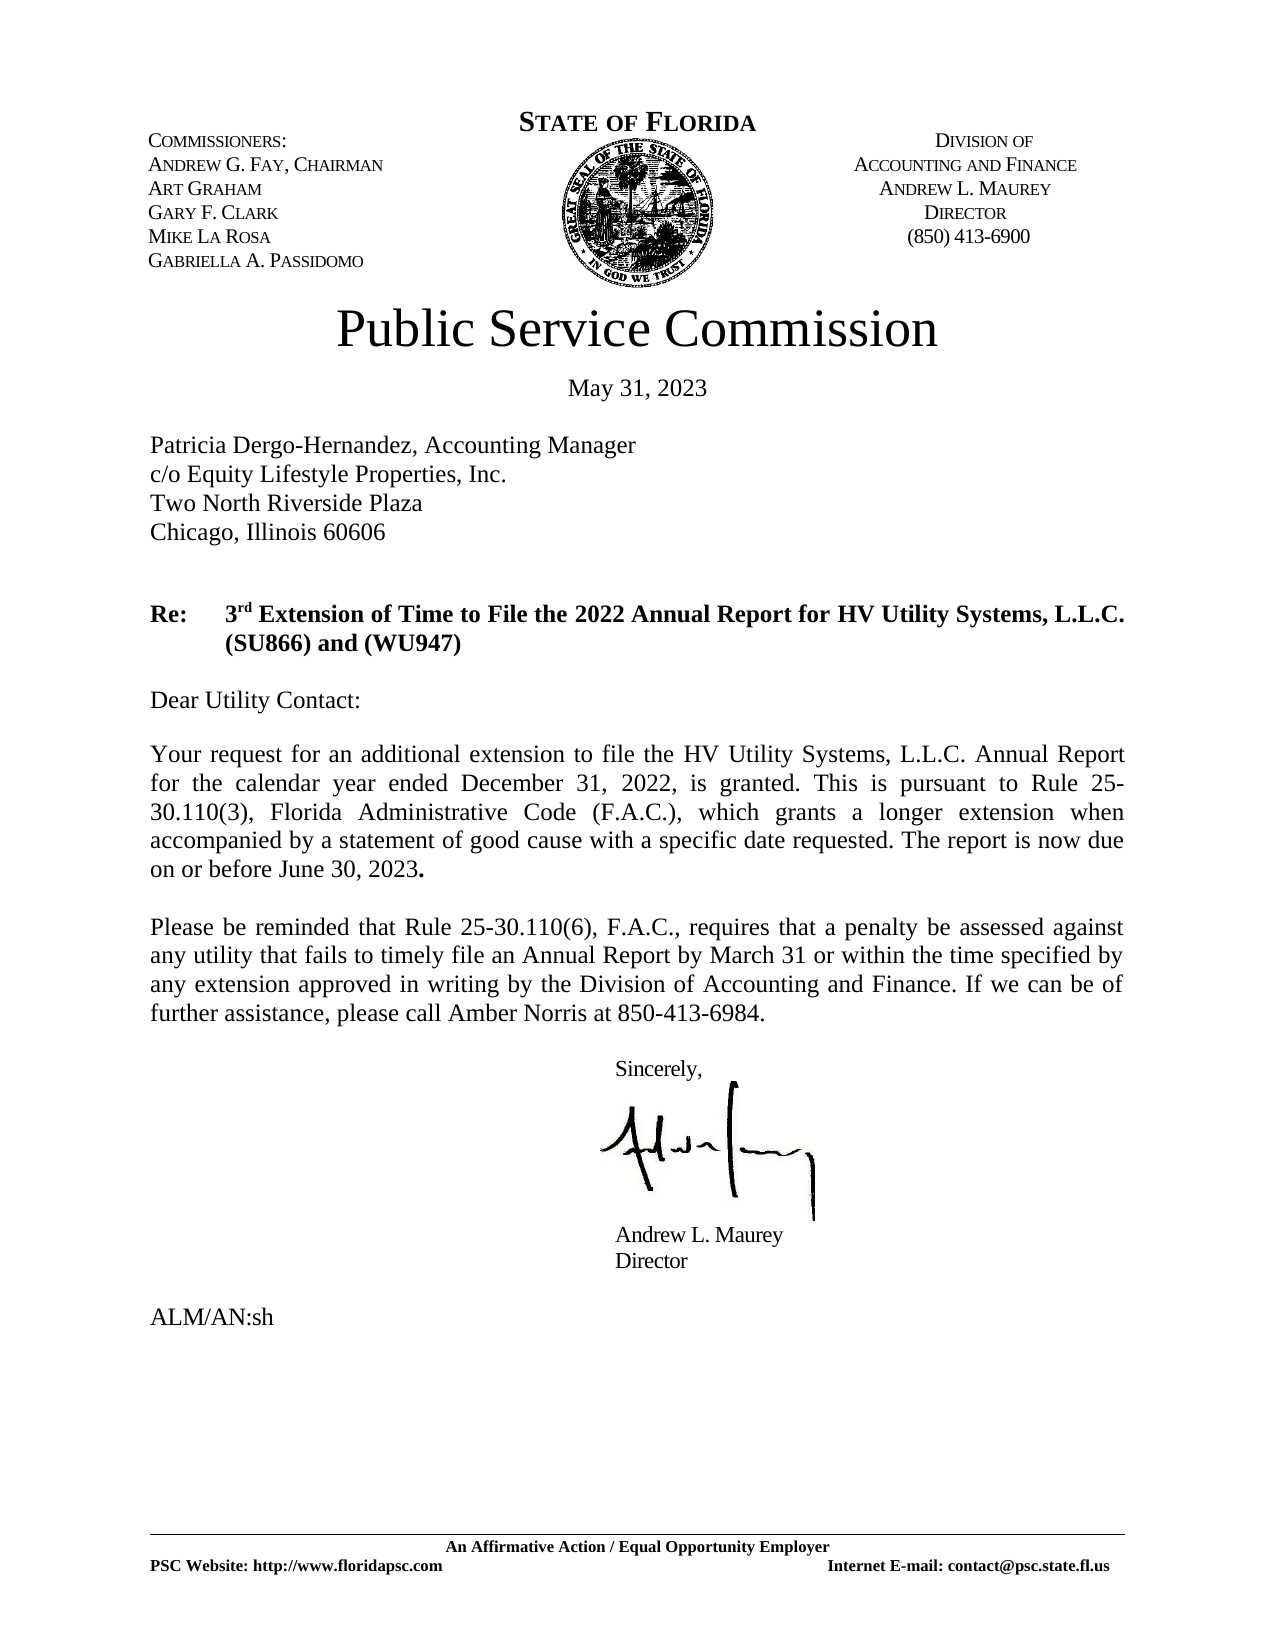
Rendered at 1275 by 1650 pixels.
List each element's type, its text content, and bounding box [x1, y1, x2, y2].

text ALM/AN:sh [150, 1302, 1125, 1331]
picture [600, 1081, 815, 1221]
table_cell Public Service Commission [136, 296, 1139, 373]
text Director [615, 1247, 1125, 1273]
text c/o Equity Lifestyle Properties, Inc. [150, 459, 1125, 488]
text Patricia Dergo-Hernandez, Accounting Manager [150, 430, 1125, 459]
text Your request for an additional extension to file the HV Utility Systems, L.L.C. Annual Report for the calendar year ended December 31, 2022, is granted. This is pursuant to Rule 25-30.110(3), Florida Administrative Code (F.A.C.), which grants a longer extension when accompanied by a statement of good cause with a specific date requested. The report is now due on or before June 30, 2023. [150, 739, 1125, 883]
text Two North Riverside Plaza [150, 488, 1125, 517]
table_header Division of Accounting and Finance Andrew L. Maurey Director (850) 413-6900 [792, 104, 1139, 296]
text Please be reminded that Rule 25-30.110(6), F.A.C., requires that a penalty be assessed against any utility that fails to timely file an Annual Report by March 31 or within the time specified by any extension approved in writing by the Division of Accounting and Finance. If we can be of further assistance, please call Amber Norris at 850-413-6984. [150, 912, 1125, 1027]
table_header Commissioners: Andrew G. Fay, Chairman Art Graham Gary F. Clark Mike La Rosa Gabriella A. Passidomo [136, 104, 483, 296]
text Chicago, Illinois 60606 [150, 517, 1125, 545]
table_header State of Florida [483, 104, 792, 296]
text May 31, 2023 [150, 373, 1125, 402]
text Sincerely, [615, 1055, 1125, 1082]
text Re: 3rd Extension of Time to File the 2022 Annual Report for HV Utility Systems, L.L.C. (SU866) and (WU947) [150, 599, 1125, 657]
text Andrew L. Maurey [615, 1221, 1125, 1247]
text Dear Utility Contact: [150, 685, 1125, 714]
picture [561, 137, 714, 288]
